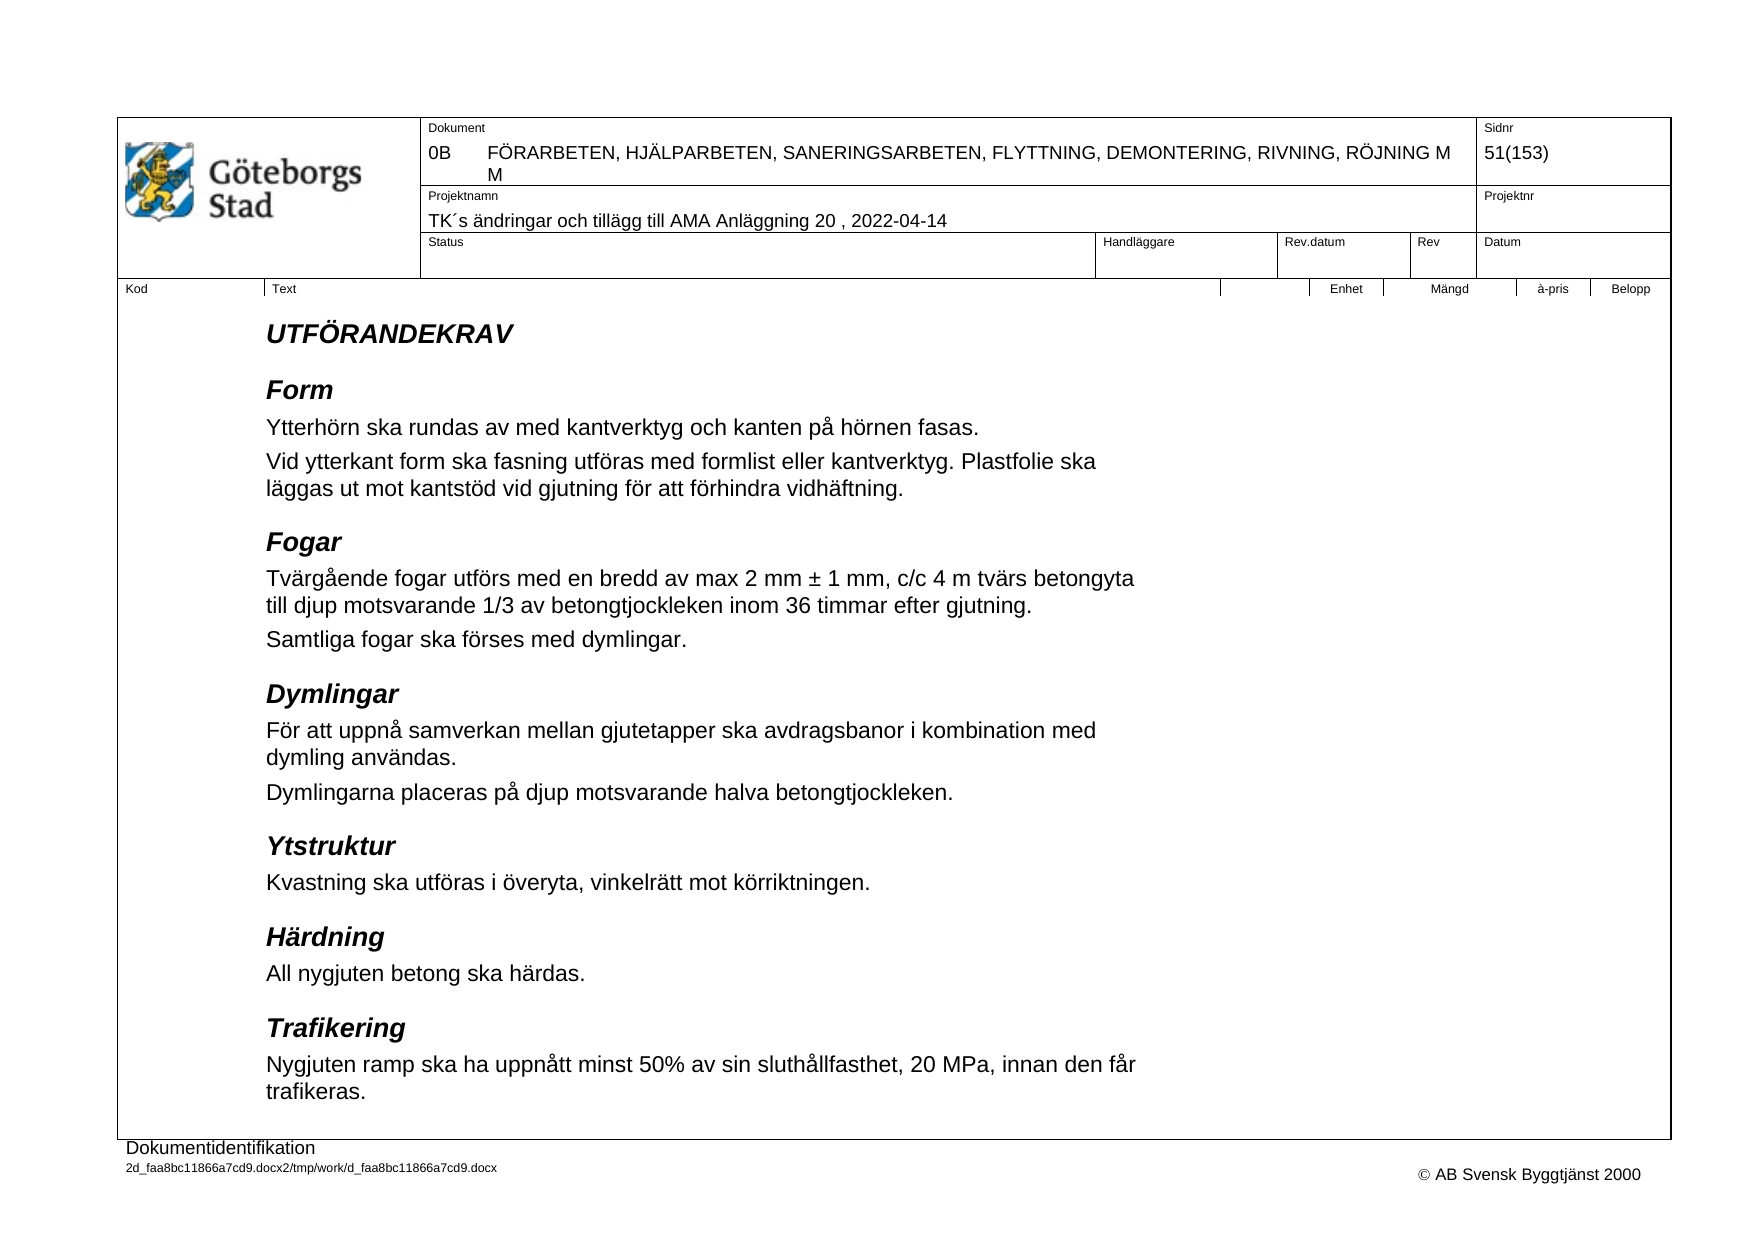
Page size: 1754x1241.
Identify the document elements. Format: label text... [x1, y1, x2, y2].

text Ytterhörn ska rundas av med kantverktyg och kanten på hörnen fasas. [266, 413, 1140, 440]
text Härdning [266, 921, 1140, 952]
text För att uppnå samverkan mellan gjutetapper ska avdragsbanor i kombination med dymling användas. [266, 717, 1140, 770]
text Dymlingarna placeras på djup motsvarande halva betongtjockleken. [266, 778, 1140, 805]
text Nygjuten ramp ska ha uppnått minst 50% av sin sluthållfasthet, 20 MPa, innan den får trafikeras. [266, 1051, 1140, 1104]
text Kvastning ska utföras i överyta, vinkelrätt mot körriktningen. [266, 869, 1140, 896]
text Form [266, 374, 1140, 405]
text Fogar [266, 526, 1140, 557]
text Tvärgående fogar utförs med en bredd av max 2 mm ± 1 mm, c/c 4 m tvärs betongyta till djup motsvarande 1/3 av betongtjockleken inom 36 timmar efter gjutning. [266, 565, 1140, 618]
text Samtliga fogar ska förses med dymlingar. [266, 626, 1140, 653]
picture [125, 142, 362, 222]
text UTförandekrav [266, 318, 1140, 349]
text Vid ytterkant form ska fasning utföras med formlist eller kantverktyg. Plastfolie ska läggas ut mot kantstöd vid gjutning för att förhindra vidhäftning. [266, 448, 1140, 501]
text Trafikering [266, 1012, 1140, 1043]
text Ytstruktur [266, 830, 1140, 861]
text All nygjuten betong ska härdas. [266, 960, 1140, 987]
text Dymlingar [266, 678, 1140, 709]
